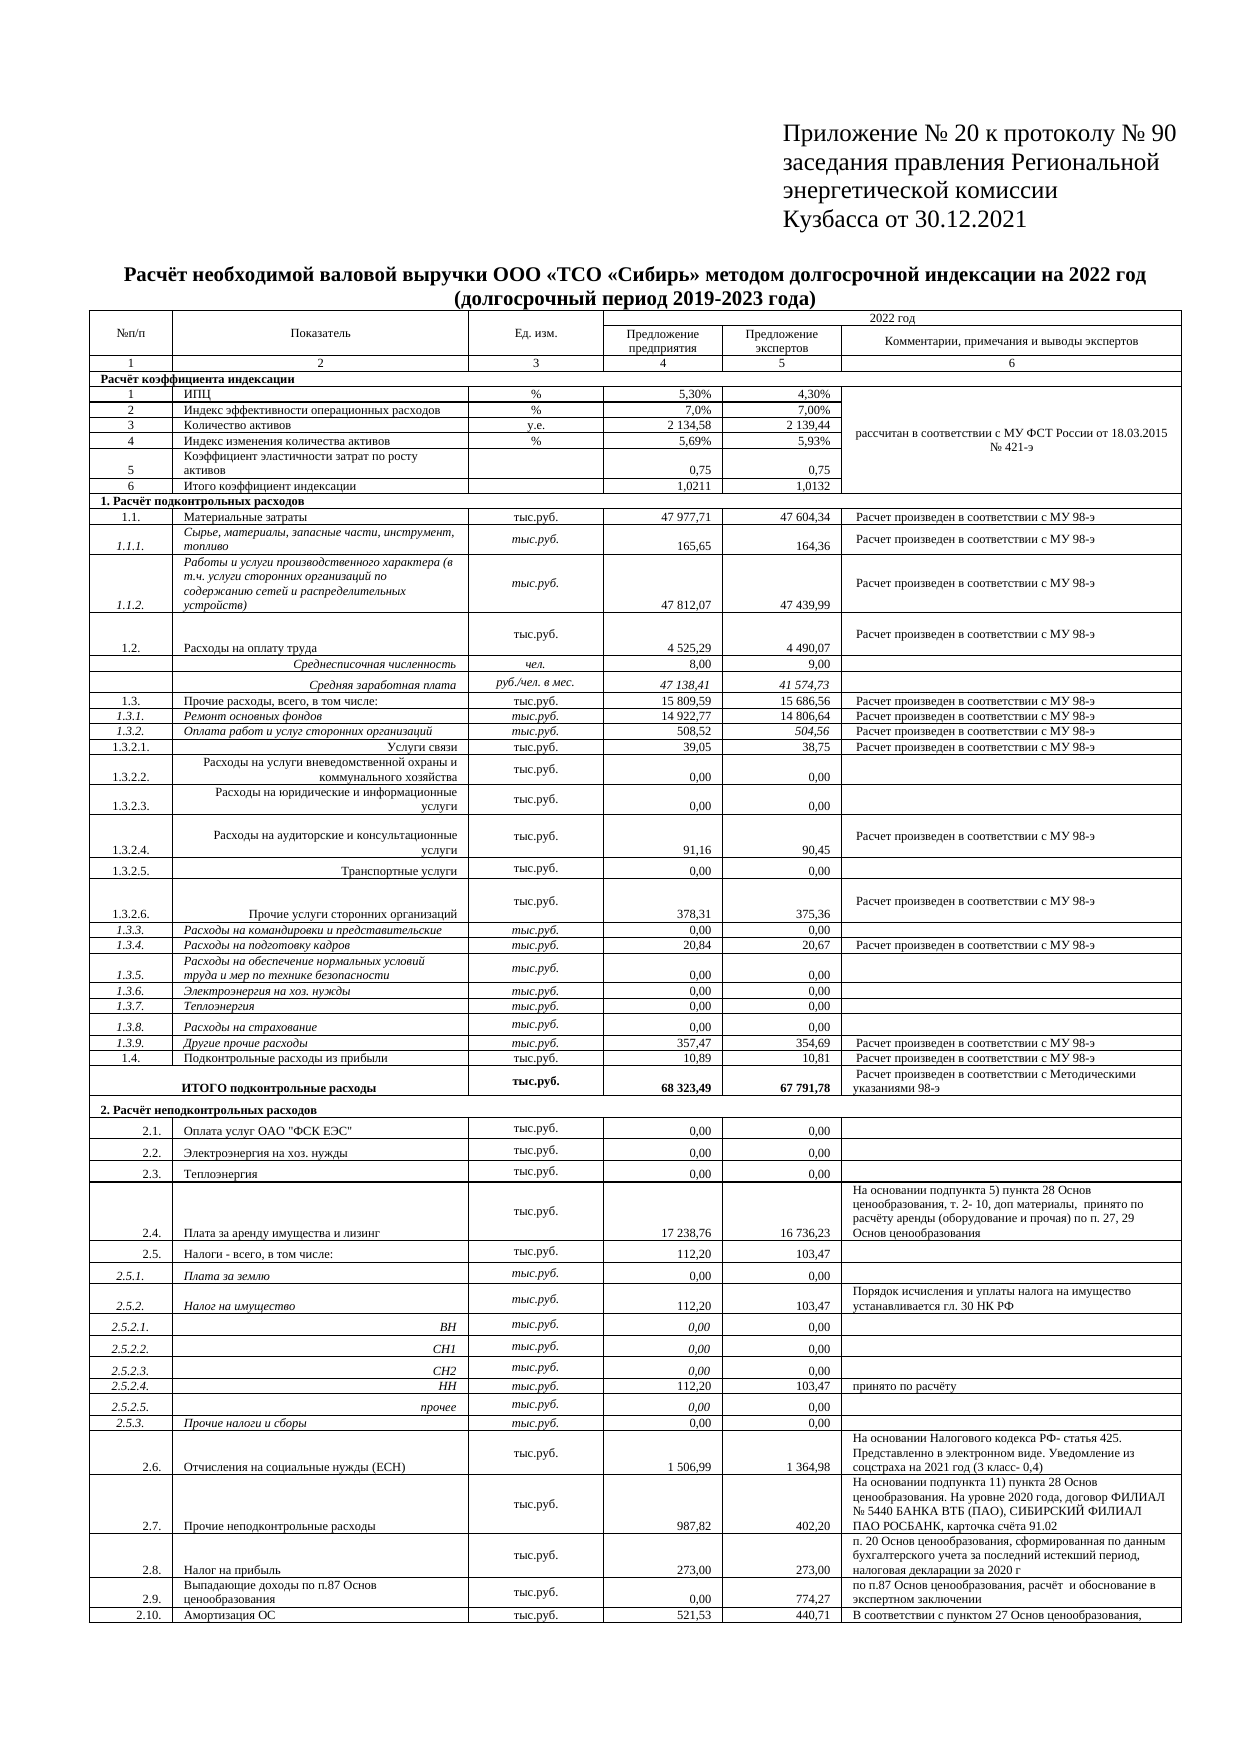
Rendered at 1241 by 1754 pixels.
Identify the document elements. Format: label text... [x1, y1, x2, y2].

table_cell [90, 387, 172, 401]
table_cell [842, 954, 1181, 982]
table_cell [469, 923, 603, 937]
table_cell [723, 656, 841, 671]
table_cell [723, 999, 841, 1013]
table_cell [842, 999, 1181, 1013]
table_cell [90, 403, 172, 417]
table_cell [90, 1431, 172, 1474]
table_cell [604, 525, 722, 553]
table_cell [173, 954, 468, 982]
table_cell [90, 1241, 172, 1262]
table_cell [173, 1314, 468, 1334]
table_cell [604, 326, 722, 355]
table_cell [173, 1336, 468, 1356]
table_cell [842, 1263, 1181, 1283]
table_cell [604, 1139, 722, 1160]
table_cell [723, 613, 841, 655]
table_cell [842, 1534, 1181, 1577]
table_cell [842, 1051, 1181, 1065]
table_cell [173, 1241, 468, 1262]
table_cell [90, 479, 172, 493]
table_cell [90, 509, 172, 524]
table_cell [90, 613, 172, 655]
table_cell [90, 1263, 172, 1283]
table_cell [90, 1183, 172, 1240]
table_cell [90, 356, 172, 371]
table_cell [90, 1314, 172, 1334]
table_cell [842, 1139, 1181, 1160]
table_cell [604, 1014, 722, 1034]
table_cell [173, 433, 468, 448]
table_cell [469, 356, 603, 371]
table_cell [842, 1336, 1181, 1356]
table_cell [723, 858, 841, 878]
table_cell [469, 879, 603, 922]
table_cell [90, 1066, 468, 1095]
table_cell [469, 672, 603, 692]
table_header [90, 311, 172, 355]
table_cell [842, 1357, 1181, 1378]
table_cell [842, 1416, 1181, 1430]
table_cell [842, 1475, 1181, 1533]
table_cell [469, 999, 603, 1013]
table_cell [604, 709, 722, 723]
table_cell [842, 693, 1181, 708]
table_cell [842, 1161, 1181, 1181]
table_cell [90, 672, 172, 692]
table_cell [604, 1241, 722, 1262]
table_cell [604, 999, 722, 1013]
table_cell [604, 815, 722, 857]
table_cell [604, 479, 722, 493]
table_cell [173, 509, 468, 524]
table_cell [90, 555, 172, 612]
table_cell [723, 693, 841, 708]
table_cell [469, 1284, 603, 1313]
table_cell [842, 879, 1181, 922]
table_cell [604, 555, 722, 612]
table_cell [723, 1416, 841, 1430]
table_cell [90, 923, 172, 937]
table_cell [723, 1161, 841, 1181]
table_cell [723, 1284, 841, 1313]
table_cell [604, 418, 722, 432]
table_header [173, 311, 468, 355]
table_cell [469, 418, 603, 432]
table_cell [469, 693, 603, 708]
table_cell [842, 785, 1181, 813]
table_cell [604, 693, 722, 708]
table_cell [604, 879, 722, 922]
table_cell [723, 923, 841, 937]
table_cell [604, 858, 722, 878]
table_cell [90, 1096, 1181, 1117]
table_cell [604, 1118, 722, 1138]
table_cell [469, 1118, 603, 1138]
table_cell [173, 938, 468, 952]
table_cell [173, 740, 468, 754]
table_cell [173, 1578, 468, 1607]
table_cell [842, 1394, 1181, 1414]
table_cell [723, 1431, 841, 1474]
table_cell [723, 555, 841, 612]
text энергетической комиссии [0, 176, 1240, 204]
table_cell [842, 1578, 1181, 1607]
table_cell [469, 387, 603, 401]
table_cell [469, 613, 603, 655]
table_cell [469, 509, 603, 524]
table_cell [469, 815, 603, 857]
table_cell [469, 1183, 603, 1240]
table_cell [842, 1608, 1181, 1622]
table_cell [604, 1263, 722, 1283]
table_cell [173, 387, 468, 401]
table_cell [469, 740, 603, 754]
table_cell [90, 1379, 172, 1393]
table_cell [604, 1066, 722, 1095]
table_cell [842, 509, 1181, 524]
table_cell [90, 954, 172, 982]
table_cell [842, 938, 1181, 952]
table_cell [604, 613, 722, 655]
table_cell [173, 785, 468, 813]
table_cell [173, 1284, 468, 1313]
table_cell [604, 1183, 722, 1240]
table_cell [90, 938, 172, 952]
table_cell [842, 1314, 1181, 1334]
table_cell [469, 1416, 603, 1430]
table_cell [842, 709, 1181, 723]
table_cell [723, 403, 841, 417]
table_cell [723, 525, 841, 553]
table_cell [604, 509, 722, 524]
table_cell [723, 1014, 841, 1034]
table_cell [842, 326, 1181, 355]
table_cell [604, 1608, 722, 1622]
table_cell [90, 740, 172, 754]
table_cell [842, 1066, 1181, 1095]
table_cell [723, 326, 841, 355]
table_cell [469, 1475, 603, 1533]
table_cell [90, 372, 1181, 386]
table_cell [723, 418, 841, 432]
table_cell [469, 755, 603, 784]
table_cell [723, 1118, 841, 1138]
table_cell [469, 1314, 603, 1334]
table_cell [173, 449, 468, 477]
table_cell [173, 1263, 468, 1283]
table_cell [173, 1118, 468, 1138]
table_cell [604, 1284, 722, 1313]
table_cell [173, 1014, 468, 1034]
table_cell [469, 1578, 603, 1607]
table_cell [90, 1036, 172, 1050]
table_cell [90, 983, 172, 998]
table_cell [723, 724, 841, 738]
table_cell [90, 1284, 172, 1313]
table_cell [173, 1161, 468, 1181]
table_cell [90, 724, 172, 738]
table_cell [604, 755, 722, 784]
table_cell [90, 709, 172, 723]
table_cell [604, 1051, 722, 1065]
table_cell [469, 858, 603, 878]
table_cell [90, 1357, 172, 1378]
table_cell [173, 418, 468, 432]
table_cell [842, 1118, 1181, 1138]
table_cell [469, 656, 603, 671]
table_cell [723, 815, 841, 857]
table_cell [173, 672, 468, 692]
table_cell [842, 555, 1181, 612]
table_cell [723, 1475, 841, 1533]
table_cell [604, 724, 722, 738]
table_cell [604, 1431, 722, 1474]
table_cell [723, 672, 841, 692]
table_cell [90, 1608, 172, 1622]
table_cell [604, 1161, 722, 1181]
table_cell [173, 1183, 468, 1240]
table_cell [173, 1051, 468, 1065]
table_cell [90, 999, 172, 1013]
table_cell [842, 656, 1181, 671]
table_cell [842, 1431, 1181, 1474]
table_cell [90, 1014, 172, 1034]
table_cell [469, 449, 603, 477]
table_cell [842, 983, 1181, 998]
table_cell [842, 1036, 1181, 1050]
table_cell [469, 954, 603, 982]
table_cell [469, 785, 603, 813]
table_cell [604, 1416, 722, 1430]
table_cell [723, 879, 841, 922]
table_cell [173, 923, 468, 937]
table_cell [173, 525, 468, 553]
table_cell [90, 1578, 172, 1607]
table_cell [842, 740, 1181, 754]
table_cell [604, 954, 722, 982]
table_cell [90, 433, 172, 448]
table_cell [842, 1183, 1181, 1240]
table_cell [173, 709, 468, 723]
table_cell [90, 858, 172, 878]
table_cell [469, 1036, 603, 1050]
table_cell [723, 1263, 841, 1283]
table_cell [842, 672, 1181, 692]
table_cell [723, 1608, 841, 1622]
text Кузбасса от 30.12.2021 [0, 204, 1240, 233]
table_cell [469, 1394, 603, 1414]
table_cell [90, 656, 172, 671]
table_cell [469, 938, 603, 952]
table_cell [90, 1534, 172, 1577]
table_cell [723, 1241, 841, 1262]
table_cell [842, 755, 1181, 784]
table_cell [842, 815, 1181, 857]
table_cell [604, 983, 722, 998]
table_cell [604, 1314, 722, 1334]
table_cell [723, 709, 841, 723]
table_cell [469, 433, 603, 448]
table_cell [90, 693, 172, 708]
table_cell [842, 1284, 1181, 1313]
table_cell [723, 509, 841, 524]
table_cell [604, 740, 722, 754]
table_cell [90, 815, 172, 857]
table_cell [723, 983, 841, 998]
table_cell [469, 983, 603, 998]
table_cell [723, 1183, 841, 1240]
text заседания правления Региональной [0, 147, 1240, 176]
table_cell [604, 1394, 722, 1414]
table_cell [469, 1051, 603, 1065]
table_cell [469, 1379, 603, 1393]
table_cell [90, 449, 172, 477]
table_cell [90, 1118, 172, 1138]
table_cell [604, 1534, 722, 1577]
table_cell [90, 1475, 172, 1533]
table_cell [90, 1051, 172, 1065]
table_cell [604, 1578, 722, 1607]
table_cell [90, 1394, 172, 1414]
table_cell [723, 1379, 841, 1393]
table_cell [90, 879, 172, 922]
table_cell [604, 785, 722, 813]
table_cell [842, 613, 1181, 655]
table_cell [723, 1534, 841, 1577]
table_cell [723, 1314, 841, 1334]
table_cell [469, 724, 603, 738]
text Расчёт необходимой валовой выручки ООО «ТСО «Сибирь» методом долгосрочной индексации на 2022 год (долгосрочный период 2019-2023 года) [89, 262, 1181, 310]
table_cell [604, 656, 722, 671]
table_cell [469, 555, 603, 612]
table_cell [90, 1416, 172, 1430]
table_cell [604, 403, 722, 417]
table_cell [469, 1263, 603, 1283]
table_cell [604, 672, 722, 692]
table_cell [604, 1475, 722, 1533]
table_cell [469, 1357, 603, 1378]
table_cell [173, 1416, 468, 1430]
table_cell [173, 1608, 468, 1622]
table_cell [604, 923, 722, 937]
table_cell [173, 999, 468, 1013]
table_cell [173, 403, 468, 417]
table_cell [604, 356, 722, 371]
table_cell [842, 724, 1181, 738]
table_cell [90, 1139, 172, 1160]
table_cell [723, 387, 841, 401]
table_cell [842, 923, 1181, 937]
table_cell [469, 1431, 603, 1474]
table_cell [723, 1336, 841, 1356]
text Приложение № 20 к протоколу № 90 [0, 118, 1240, 147]
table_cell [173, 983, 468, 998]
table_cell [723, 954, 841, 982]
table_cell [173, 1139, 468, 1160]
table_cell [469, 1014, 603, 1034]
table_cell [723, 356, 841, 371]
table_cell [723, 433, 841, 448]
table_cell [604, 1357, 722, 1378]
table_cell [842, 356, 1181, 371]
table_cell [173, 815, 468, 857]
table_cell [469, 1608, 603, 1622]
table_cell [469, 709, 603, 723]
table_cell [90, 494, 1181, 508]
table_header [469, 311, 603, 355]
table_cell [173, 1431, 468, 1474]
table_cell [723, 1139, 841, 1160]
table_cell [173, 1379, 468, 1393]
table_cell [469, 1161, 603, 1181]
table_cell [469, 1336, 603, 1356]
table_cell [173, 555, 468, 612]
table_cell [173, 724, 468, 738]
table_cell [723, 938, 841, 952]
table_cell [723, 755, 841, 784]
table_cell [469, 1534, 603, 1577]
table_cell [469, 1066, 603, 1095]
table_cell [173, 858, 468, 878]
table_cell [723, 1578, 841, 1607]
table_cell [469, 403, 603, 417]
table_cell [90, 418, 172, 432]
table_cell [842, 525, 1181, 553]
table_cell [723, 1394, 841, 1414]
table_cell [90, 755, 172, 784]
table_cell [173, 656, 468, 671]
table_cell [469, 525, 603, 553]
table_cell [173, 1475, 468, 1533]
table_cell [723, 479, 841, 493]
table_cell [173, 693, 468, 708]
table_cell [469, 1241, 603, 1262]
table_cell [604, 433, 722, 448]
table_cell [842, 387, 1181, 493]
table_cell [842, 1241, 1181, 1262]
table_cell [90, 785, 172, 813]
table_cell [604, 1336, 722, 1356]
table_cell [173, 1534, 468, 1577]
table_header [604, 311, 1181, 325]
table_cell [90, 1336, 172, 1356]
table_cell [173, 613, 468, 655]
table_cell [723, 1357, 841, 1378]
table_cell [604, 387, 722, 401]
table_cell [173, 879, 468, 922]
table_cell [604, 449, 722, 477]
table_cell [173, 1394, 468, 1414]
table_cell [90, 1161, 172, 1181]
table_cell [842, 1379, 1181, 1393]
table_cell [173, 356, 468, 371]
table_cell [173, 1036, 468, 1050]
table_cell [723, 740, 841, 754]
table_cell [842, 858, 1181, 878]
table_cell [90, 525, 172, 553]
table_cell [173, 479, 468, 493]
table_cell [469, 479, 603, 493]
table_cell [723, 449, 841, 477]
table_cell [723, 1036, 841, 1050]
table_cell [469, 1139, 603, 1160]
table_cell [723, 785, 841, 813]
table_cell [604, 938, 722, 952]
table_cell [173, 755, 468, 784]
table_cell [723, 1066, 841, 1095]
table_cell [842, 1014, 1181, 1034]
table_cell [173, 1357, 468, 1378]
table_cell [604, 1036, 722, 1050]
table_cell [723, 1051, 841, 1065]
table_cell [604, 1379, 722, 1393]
